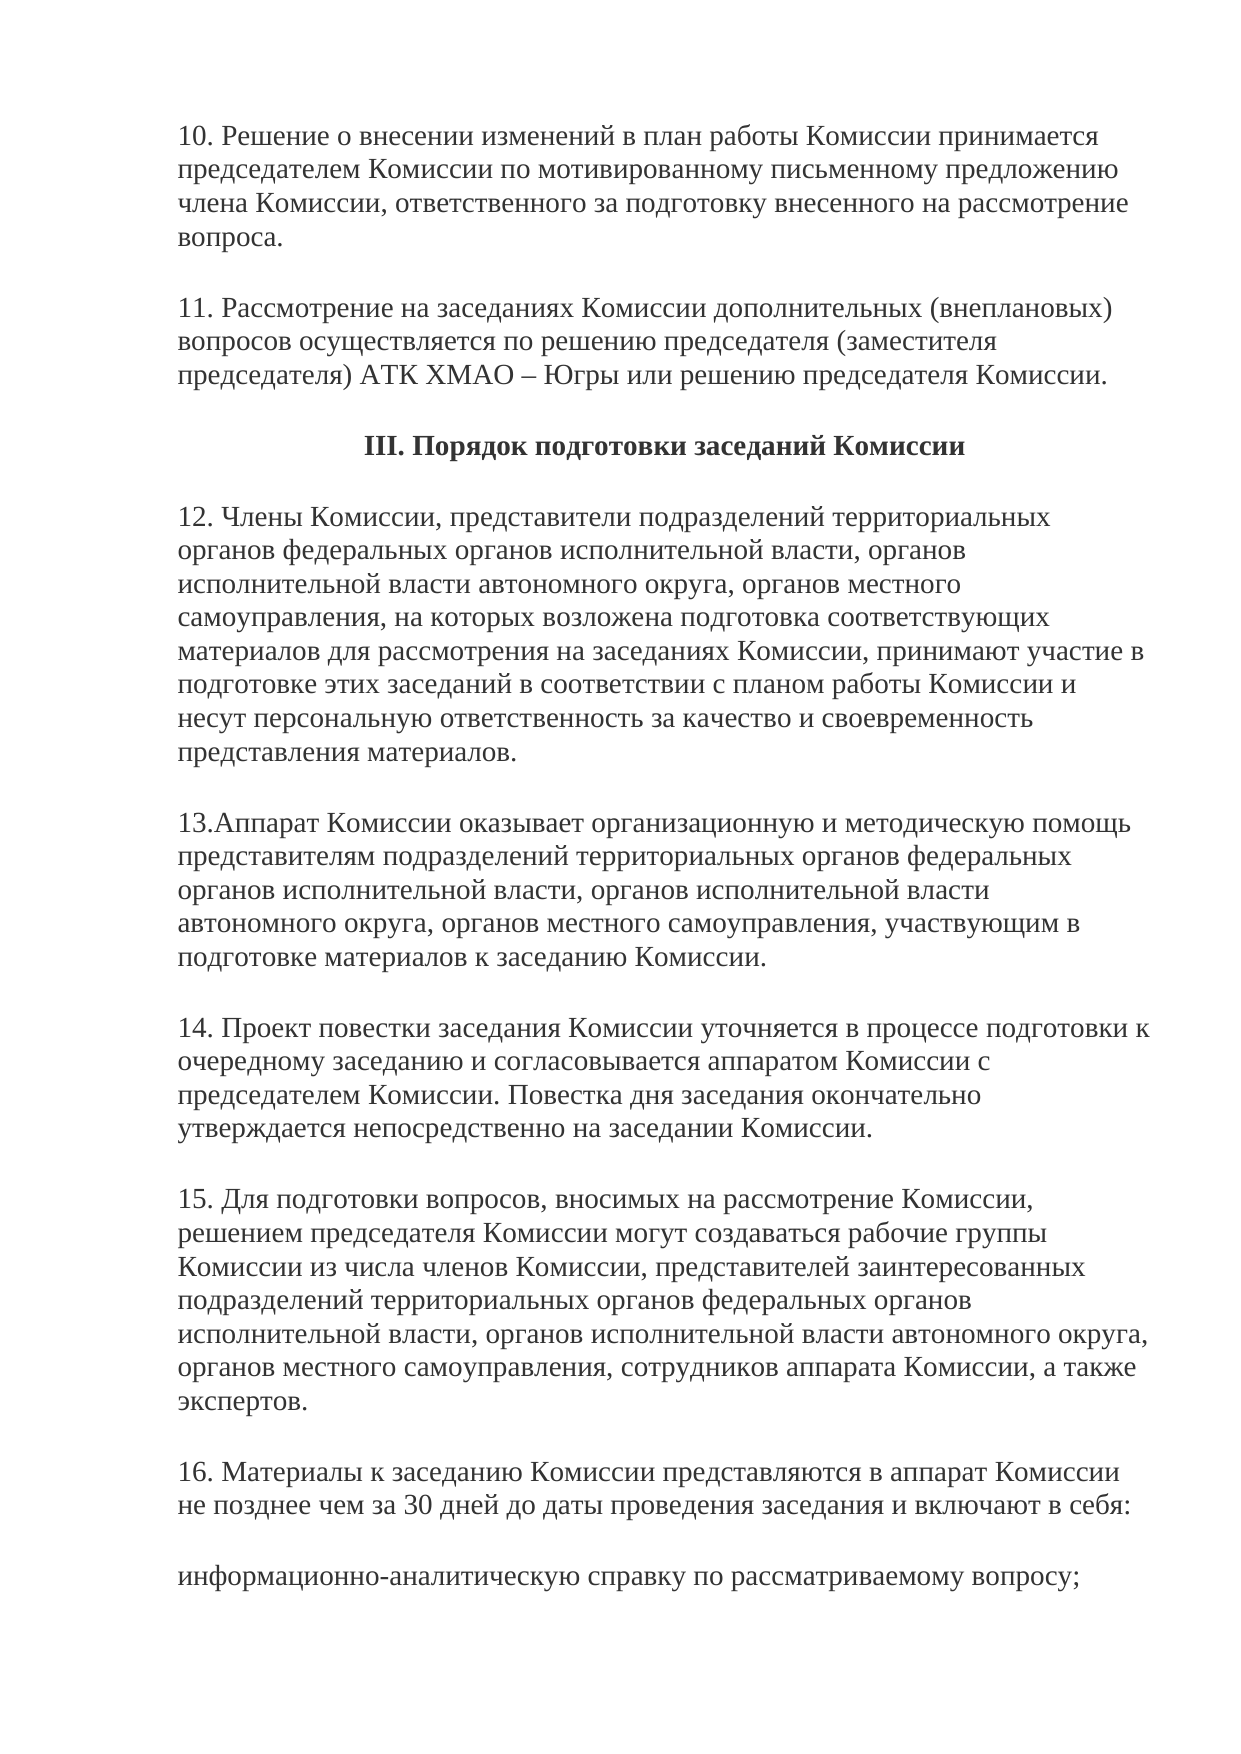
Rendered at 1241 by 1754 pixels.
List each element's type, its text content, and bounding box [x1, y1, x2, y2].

text III. Порядок подготовки заседаний Комиссии [177, 428, 1152, 461]
text 10. Решение о внесении изменений в план работы Комиссии принимается председателем Комиссии по мотивированному письменному предложению члена Комиссии, ответственного за подготовку внесенного на рассмотрение вопроса. [177, 118, 1152, 252]
text 12. Члены Комиссии, представители подразделений территориальных органов федеральных органов исполнительной власти, органов исполнительной власти автономного округа, органов местного самоуправления, на которых возложена подготовка соответствующих материалов для рассмотрения на заседаниях Комиссии, принимают участие в подготовке этих заседаний в соответствии с планом работы Комиссии и несут персональную ответственность за качество и своевременность представления материалов. [177, 499, 1152, 767]
text информационно-аналитическую справку по рассматриваемому вопросу; [177, 1558, 1152, 1592]
text 16. Материалы к заседанию Комиссии представляются в аппарат Комиссии не позднее чем за 30 дней до даты проведения заседания и включают в себя: [177, 1454, 1152, 1521]
text 15. Для подготовки вопросов, вносимых на рассмотрение Комиссии, решением председателя Комиссии могут создаваться рабочие группы Комиссии из числа членов Комиссии, представителей заинтересованных подразделений территориальных органов федеральных органов исполнительной власти, органов исполнительной власти автономного округа, органов местного самоуправления, сотрудников аппарата Комиссии, а также экспертов. [177, 1182, 1152, 1416]
text 11. Рассмотрение на заседаниях Комиссии дополнительных (внеплановых) вопросов осуществляется по решению председателя (заместителя председателя) АТК ХМАО – Югры или решению председателя Комиссии. [177, 290, 1152, 390]
text 14. Проект повестки заседания Комиссии уточняется в процессе подготовки к очередному заседанию и согласовывается аппаратом Комиссии с председателем Комиссии. Повестка дня заседания окончательно утверждается непосредственно на заседании Комиссии. [177, 1010, 1152, 1144]
text 13.Аппарат Комиссии оказывает организационную и методическую помощь представителям подразделений территориальных органов федеральных органов исполнительной власти, органов исполнительной власти автономного округа, органов местного самоуправления, участвующим в подготовке материалов к заседанию Комиссии. [177, 805, 1152, 972]
